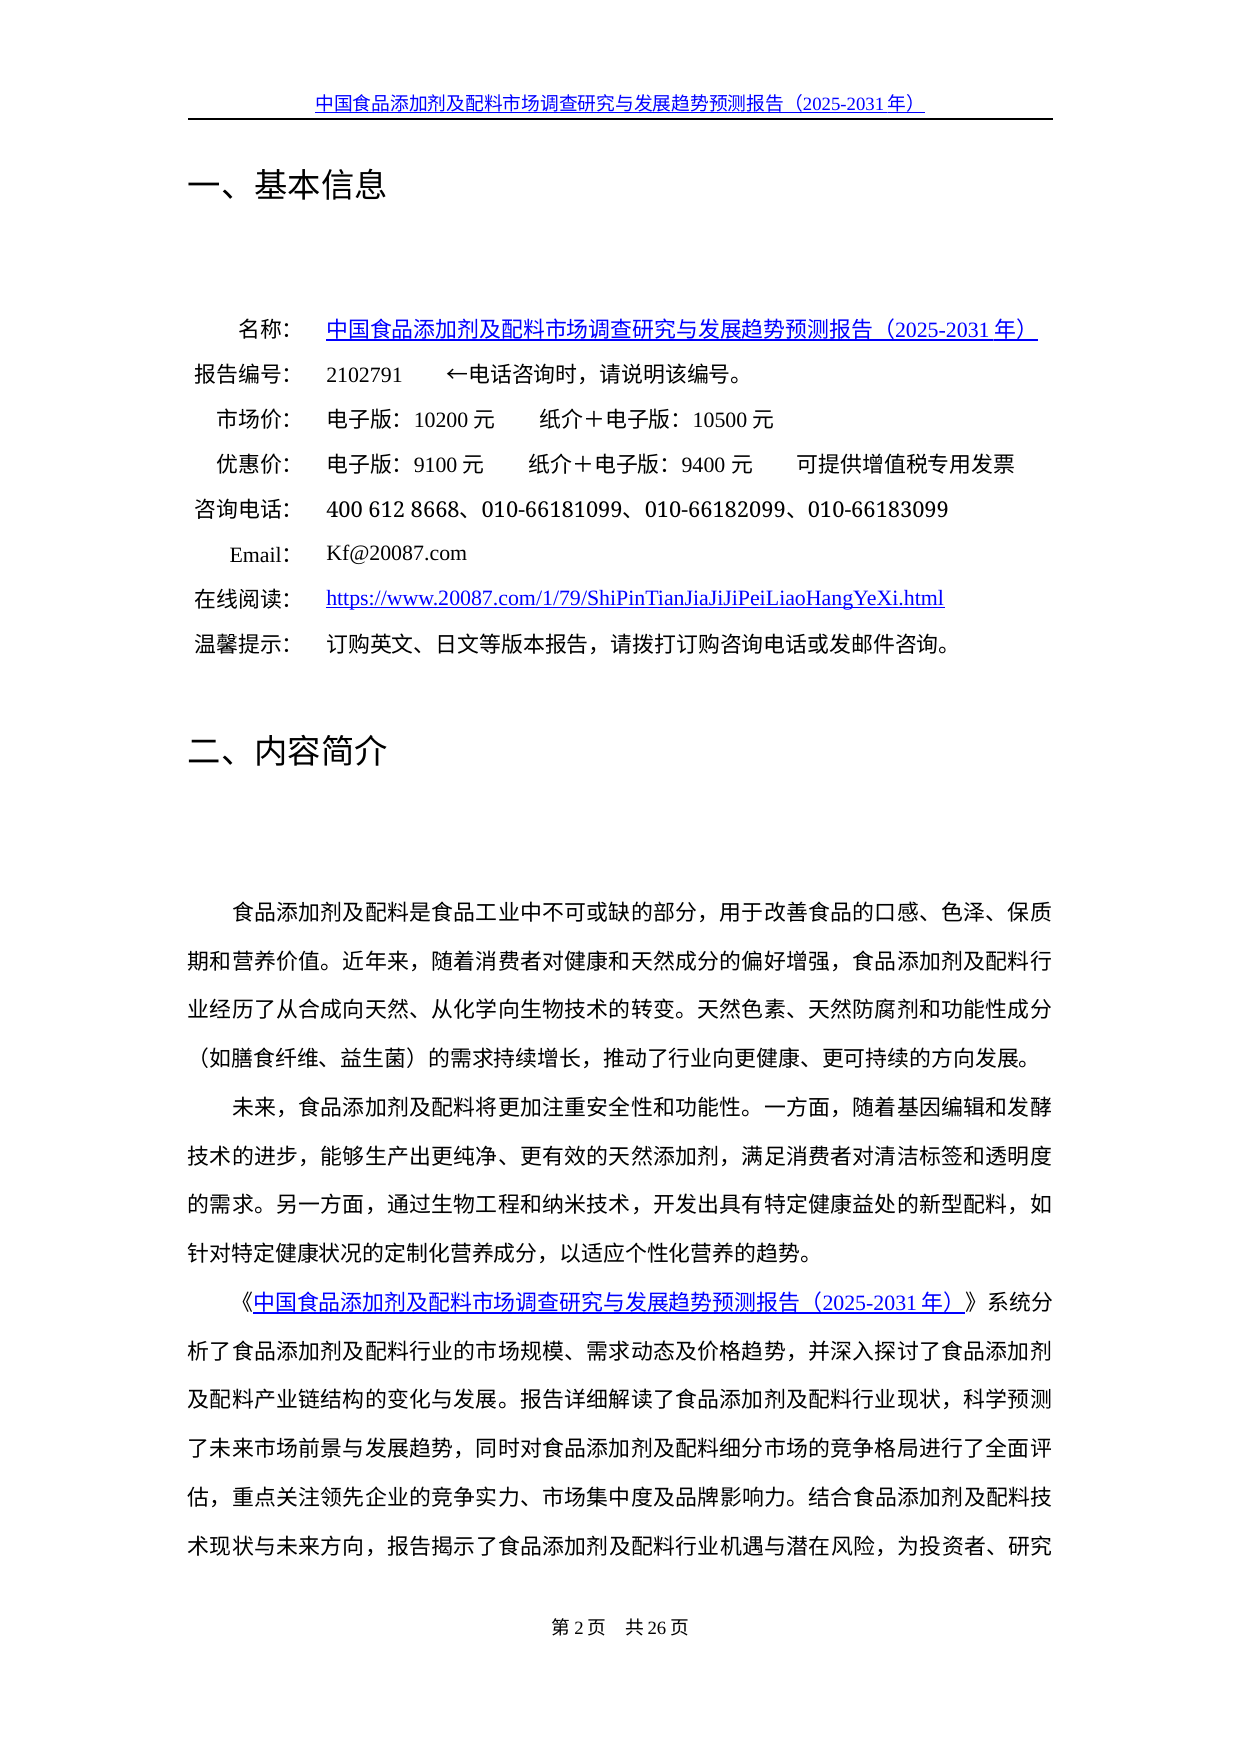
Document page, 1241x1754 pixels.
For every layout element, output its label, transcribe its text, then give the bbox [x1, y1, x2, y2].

table_cell 在线阅读： [167, 582, 315, 627]
table_cell 报告编号： [167, 357, 315, 402]
table_cell [315, 582, 1073, 627]
title 二、内容简介 [187, 717, 1053, 782]
title 一、基本信息 [187, 150, 1053, 215]
table_cell 咨询电话： [167, 492, 315, 537]
table_cell 优惠价： [167, 447, 315, 492]
table_cell 电子版：10200 元 纸介＋电子版：10500 元 [315, 402, 1073, 447]
table_cell 订购英文、日文等版本报告，请拨打订购咨询电话或发邮件咨询。 [315, 627, 1073, 672]
table_cell 市场价： [167, 402, 315, 447]
table_cell Email： [167, 537, 315, 582]
table_header 中国食品添加剂及配料市场调查研究与发展趋势预测报告（2025-2031年） [315, 312, 1073, 357]
table_cell 400 612 8668、010-66181099、010-66182099、010-66183099 [315, 492, 1073, 537]
table_cell 2102791 ←电话咨询时，请说明该编号。 [315, 357, 1073, 402]
table_header 名称： [167, 312, 315, 357]
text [187, 894, 1053, 1561]
table_cell Kf@20087.com [315, 537, 1073, 582]
table_cell 温馨提示： [167, 627, 315, 672]
table_cell 电子版：9100 元 纸介＋电子版：9400 元 可提供增值税专用发票 [315, 447, 1073, 492]
